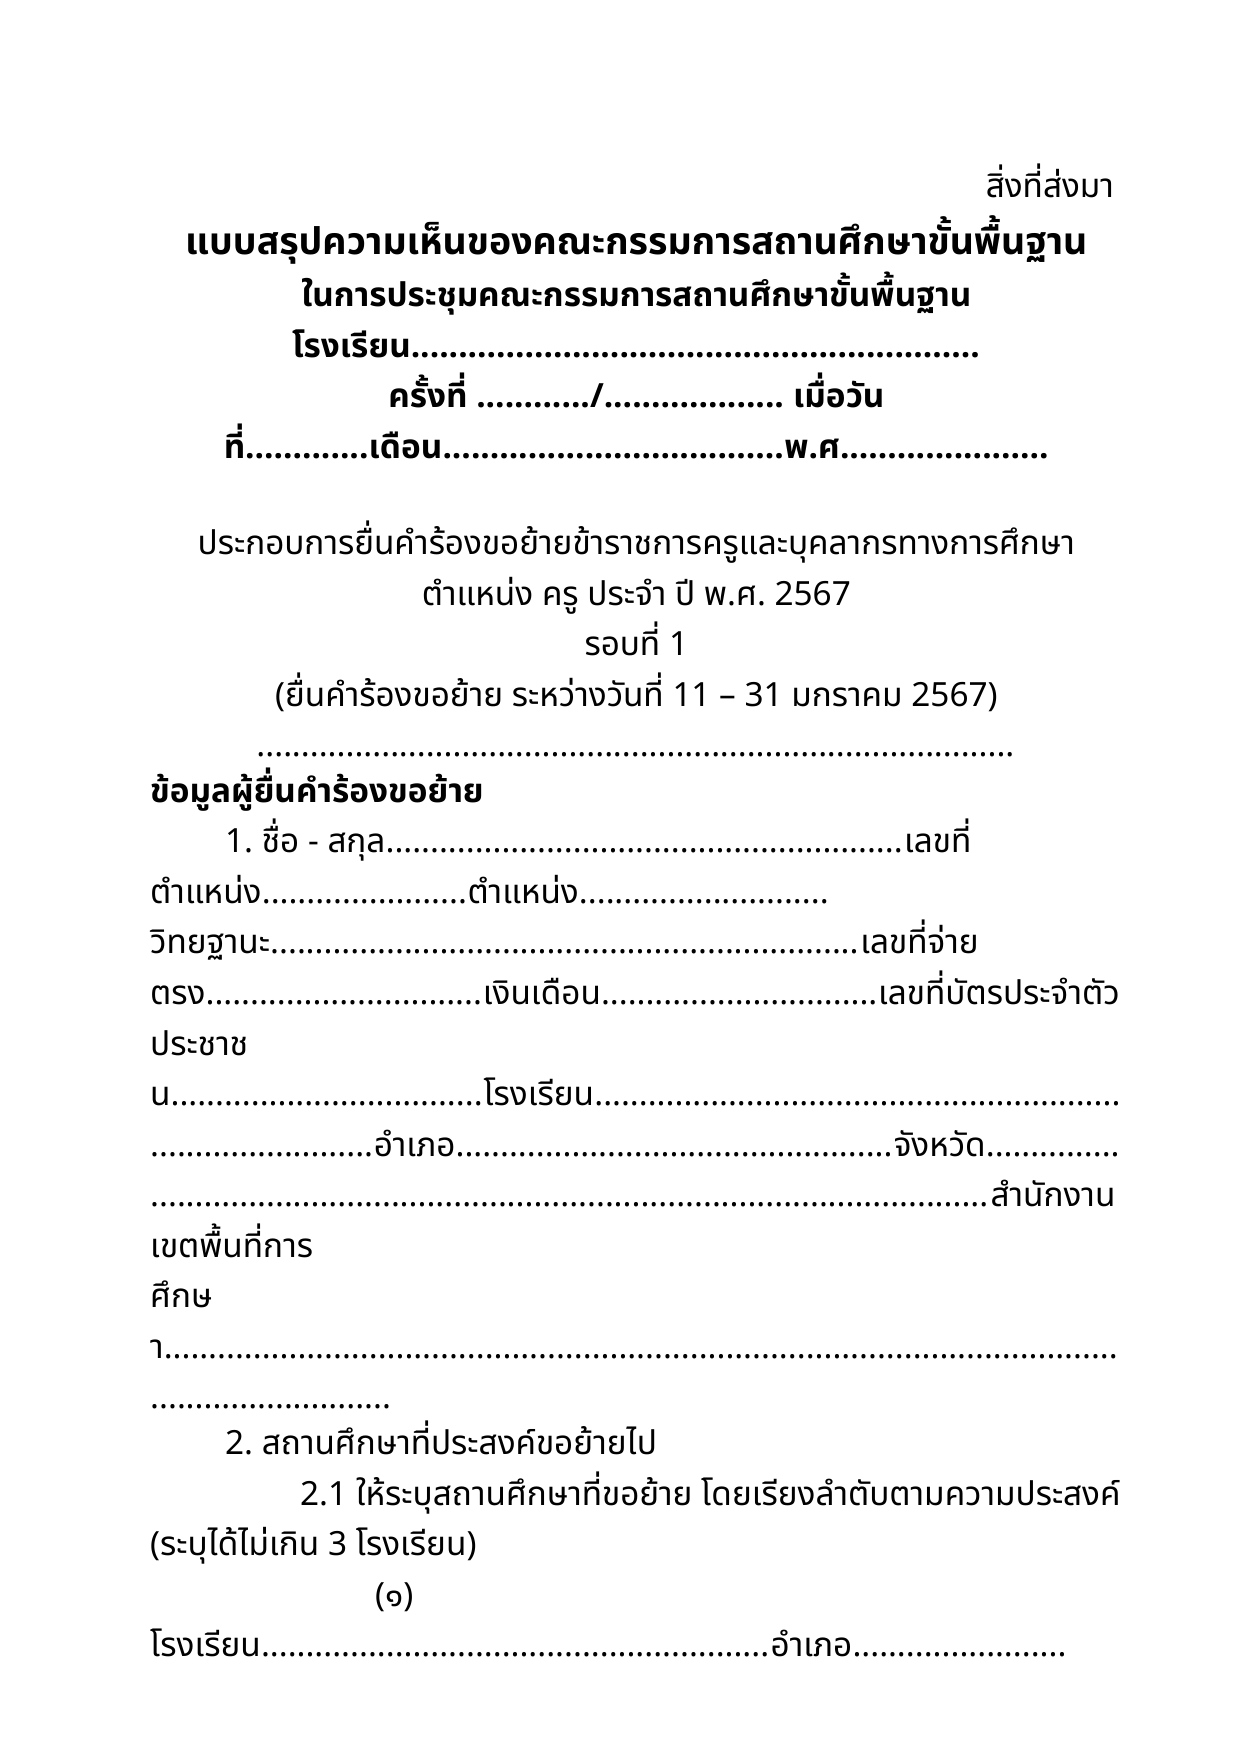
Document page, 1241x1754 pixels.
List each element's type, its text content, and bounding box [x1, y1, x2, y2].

text ครั้งที่ ............/................... เมื่อวันที่.............เดือน....................................พ.ศ...................... [150, 372, 1122, 473]
text รอบที่ 1 [150, 620, 1122, 671]
text 1. ชื่อ - สกุล..........................................................เลขที่ตำแหน่ง.......................ตำแหน่ง............................ [150, 817, 1122, 918]
text (๑) โรงเรียน.........................................................อำเภอ........................ [150, 1571, 1122, 1672]
text วิทยฐานะ..................................................................เลขที่จ่ายตรง...............................เงินเดือน...............................เลขที่บัตรประจำตัวประชาชน...................................โรงเรียน....................................................................................อำเภอ.................................................จังหวัด.............................................................................................................สำนักงานเขตพื้นที่การศึกษา...................................................................................................................................... [150, 918, 1122, 1419]
text แบบสรุปความเห็นของคณะกรรมการสถานศึกษาขั้นพื้นฐาน [150, 214, 1122, 271]
text ประกอบการยื่นคำร้องขอย้ายข้าราชการครูและบุคลากรทางการศึกษา ตำแหน่ง ครู ประจำ ปี พ.ศ. 2567 [150, 519, 1122, 620]
text (ยื่นคำร้องขอย้าย ระหว่างวันที่ 11 – 31 มกราคม 2567) [150, 671, 1122, 721]
text 2.1 ให้ระบุสถานศึกษาที่ขอย้าย โดยเรียงลำตับตามความประสงค์ (ระบุได้ไม่เกิน 3 โรงเรียน) [150, 1469, 1122, 1571]
text ..................................................................................... [150, 721, 1122, 767]
text ข้อมูลผู้ยื่นคำร้องขอย้าย [150, 767, 1122, 817]
text 2. สถานศึกษาที่ประสงค์ขอย้ายไป [150, 1419, 1122, 1469]
text ในการประชุมคณะกรรมการสถานศึกษาขั้นพื้นฐาน โรงเรียน............................................................ [150, 271, 1122, 372]
